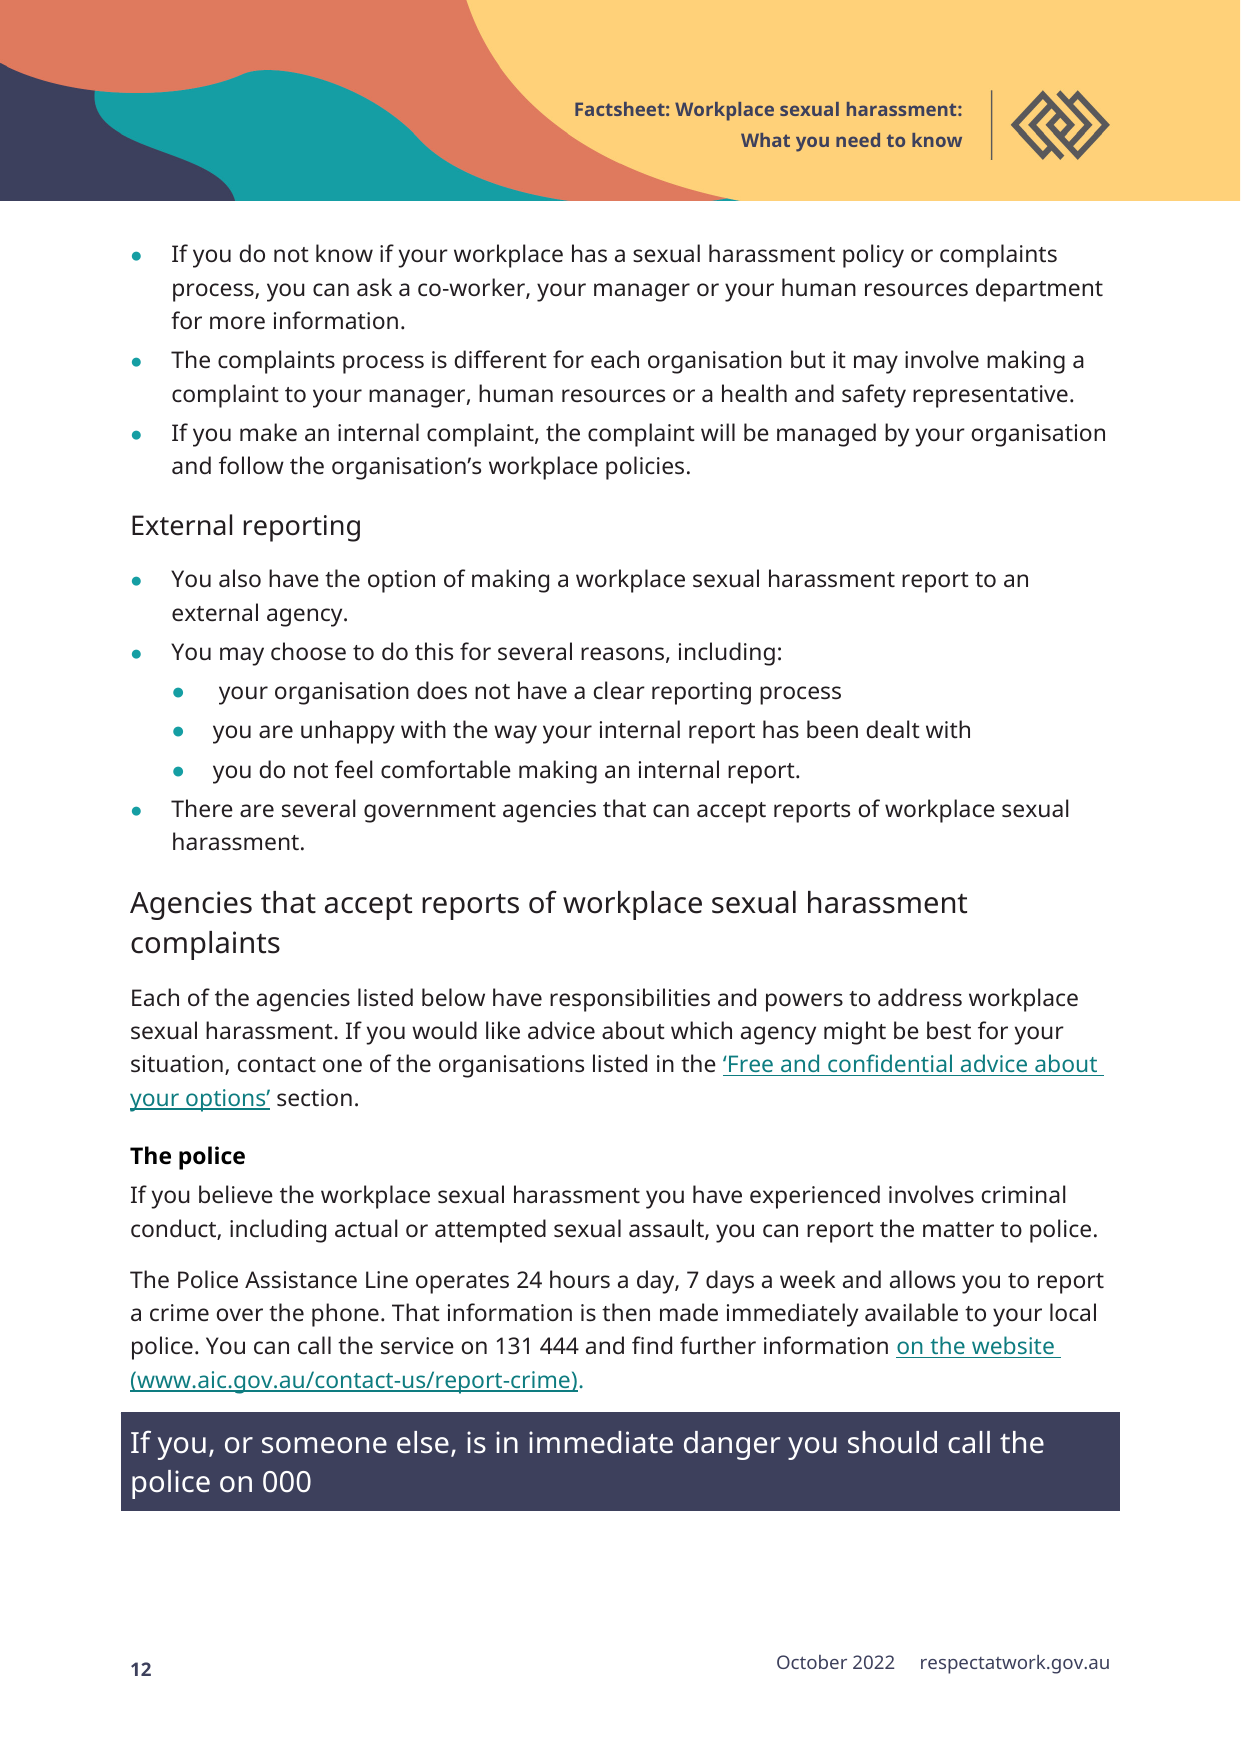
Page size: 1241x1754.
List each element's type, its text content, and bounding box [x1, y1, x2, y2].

text Each of the agencies listed below have responsibilities and powers to address workplace sexual harassment. If you would like advice about which agency might be best for your situation, contact one of the organisations listed in the ‘Free and confidential advice about your options’ section. [130, 979, 1110, 1113]
list your organisation does not have a clear reporting process [171, 673, 1110, 706]
list If you do not know if your workplace has a sexual harassment policy or complaints process, you can ask a co-worker, your manager or your human resources department for more information. [130, 236, 1110, 336]
subtitle External reporting [130, 506, 1110, 543]
list The complaints process is different for each organisation but it may involve making a complaint to your manager, human resources or a health and safety representative. [130, 342, 1110, 409]
list There are several government agencies that can accept reports of workplace sexual harassment. [130, 791, 1110, 857]
text If you, or someone else, is in immediate danger you should call the police on 000 [122, 1414, 1119, 1509]
text The Police Assistance Line operates 24 hours a day, 7 days a week and allows you to report a crime over the phone. That information is then made immediately available to your local police. You can call the service on 131 444 and find further information on the website (www.aic.gov.au/contact-us/report-crime). [130, 1261, 1110, 1395]
list You also have the option of making a workplace sexual harassment report to an external agency. [130, 561, 1110, 628]
list you do not feel comfortable making an internal report. [171, 751, 1110, 785]
list You may choose to do this for several reasons, including: [130, 634, 1110, 667]
text If you believe the workplace sexual harassment you have experienced involves criminal conduct, including actual or attempted sexual assault, you can report the matter to police. [130, 1177, 1110, 1244]
picture [0, 0, 1241, 201]
list you are unhappy with the way your internal report has been dealt with [171, 712, 1110, 746]
subtitle Agencies that accept reports of workplace sexual harassment complaints [130, 882, 1110, 962]
list The police [130, 1138, 1110, 1171]
list If you make an internal complaint, the complaint will be managed by your organisation and follow the organisation’s workplace policies. [130, 415, 1110, 481]
